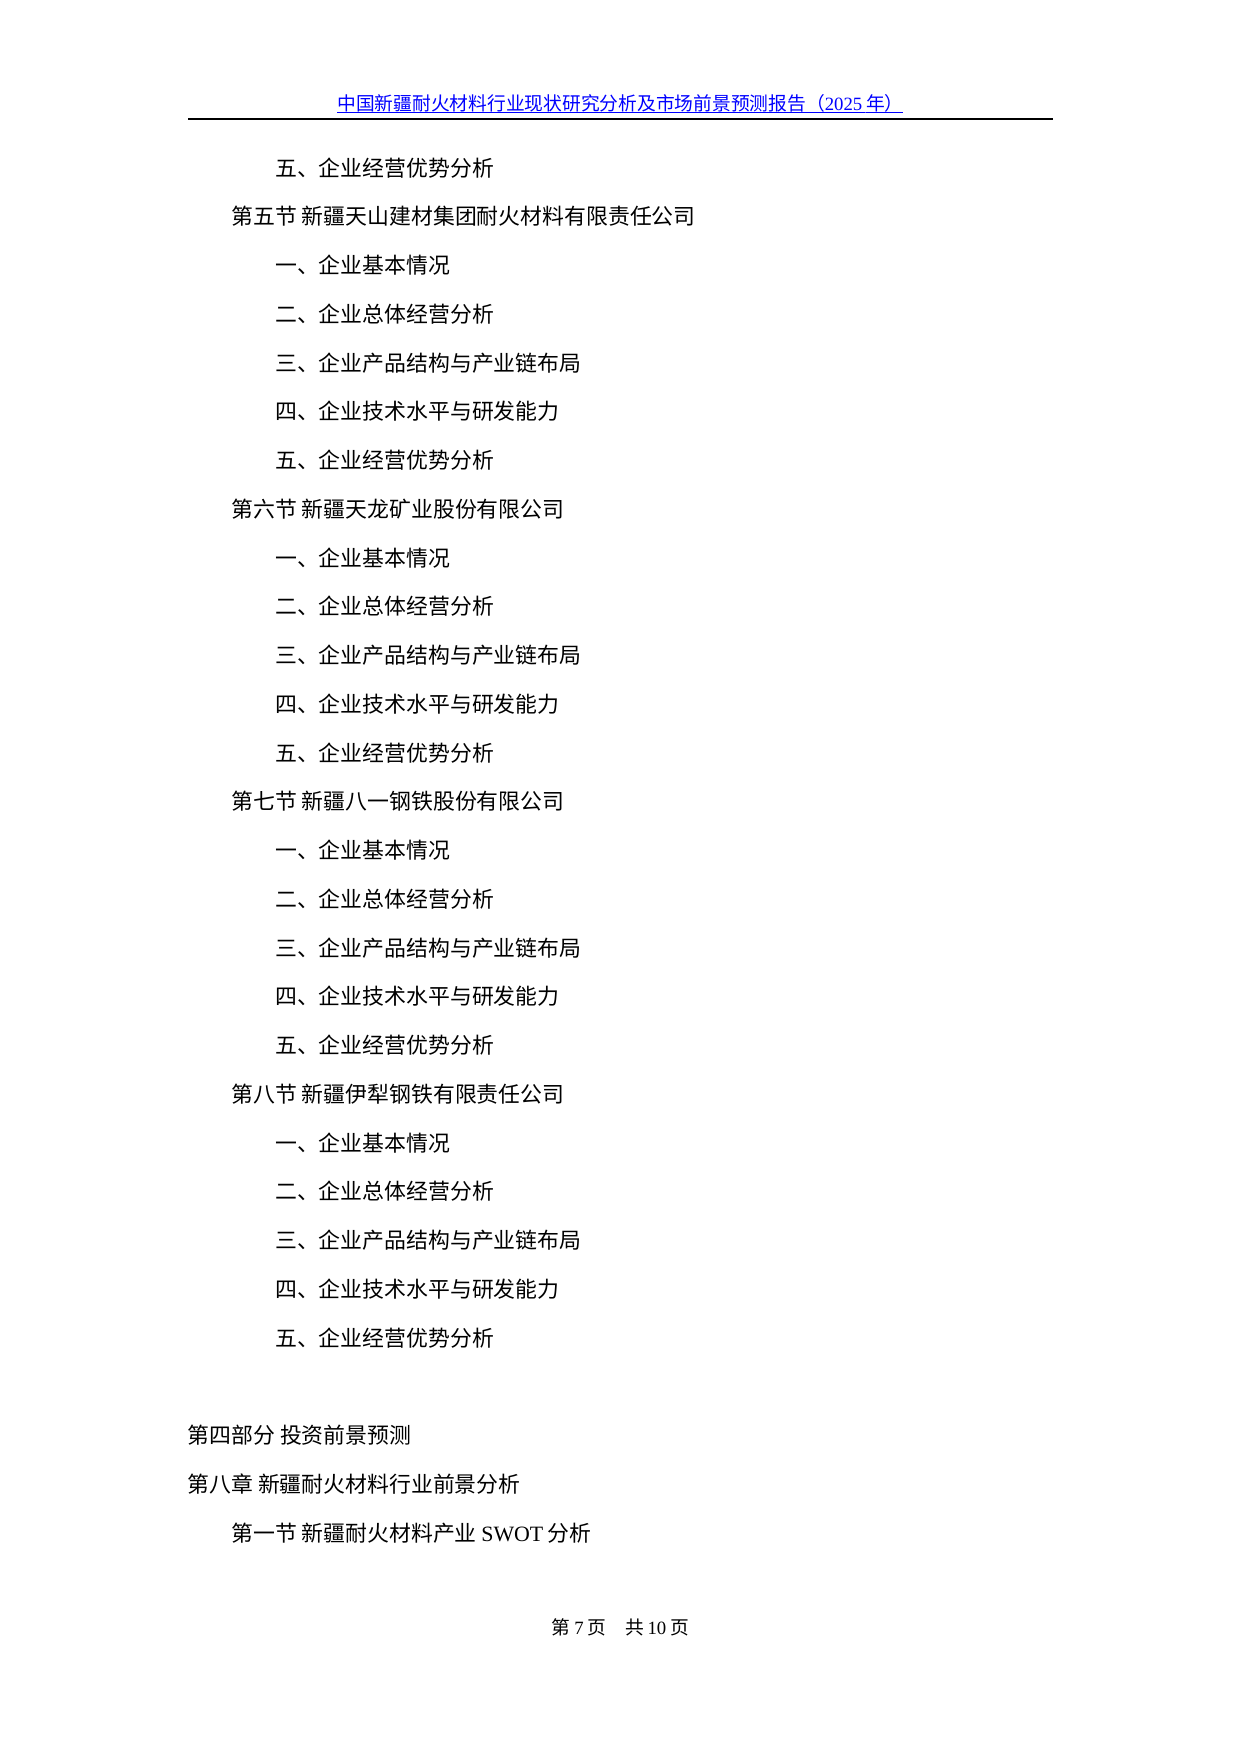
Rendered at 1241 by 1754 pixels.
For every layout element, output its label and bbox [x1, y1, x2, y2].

text [187, 150, 1053, 1548]
